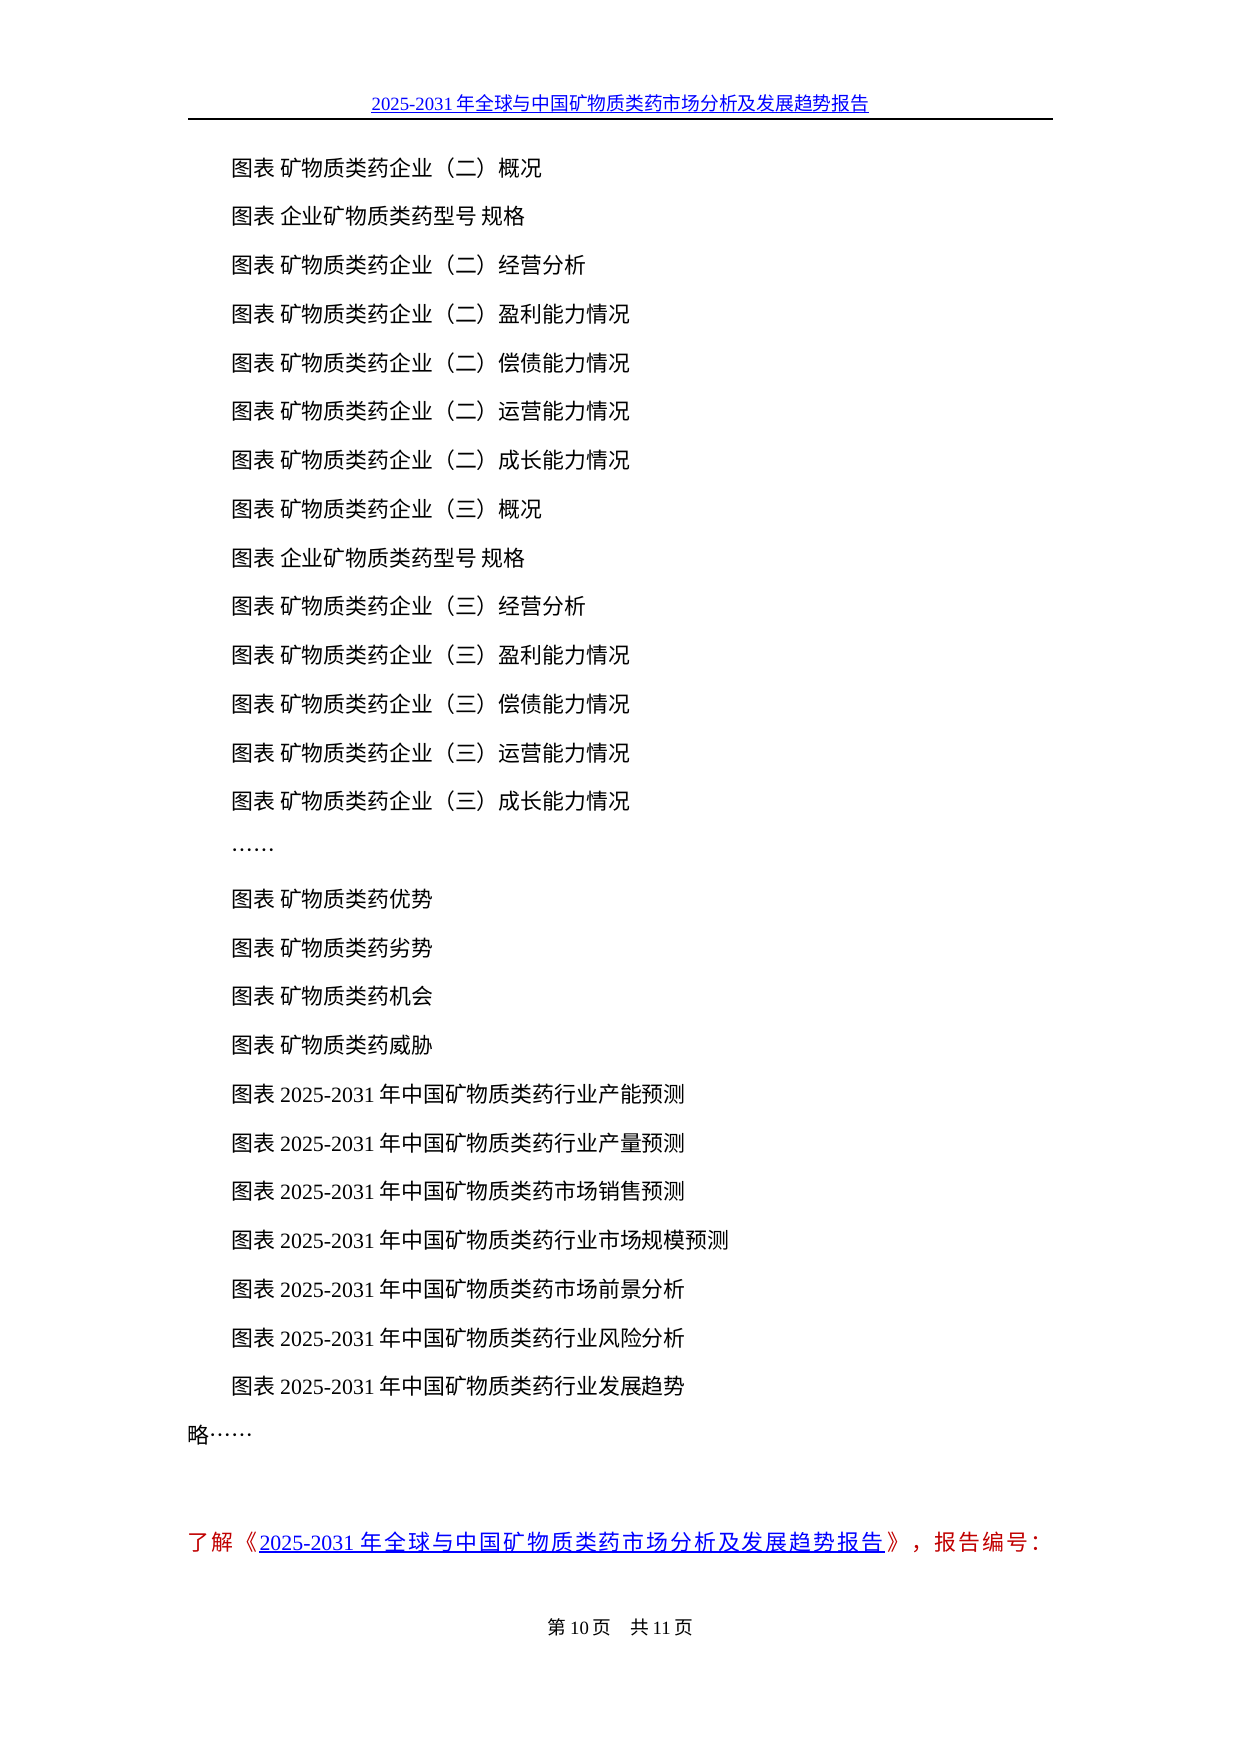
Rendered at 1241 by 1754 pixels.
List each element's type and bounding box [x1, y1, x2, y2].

text [187, 1524, 1053, 1557]
text [187, 150, 1053, 1450]
